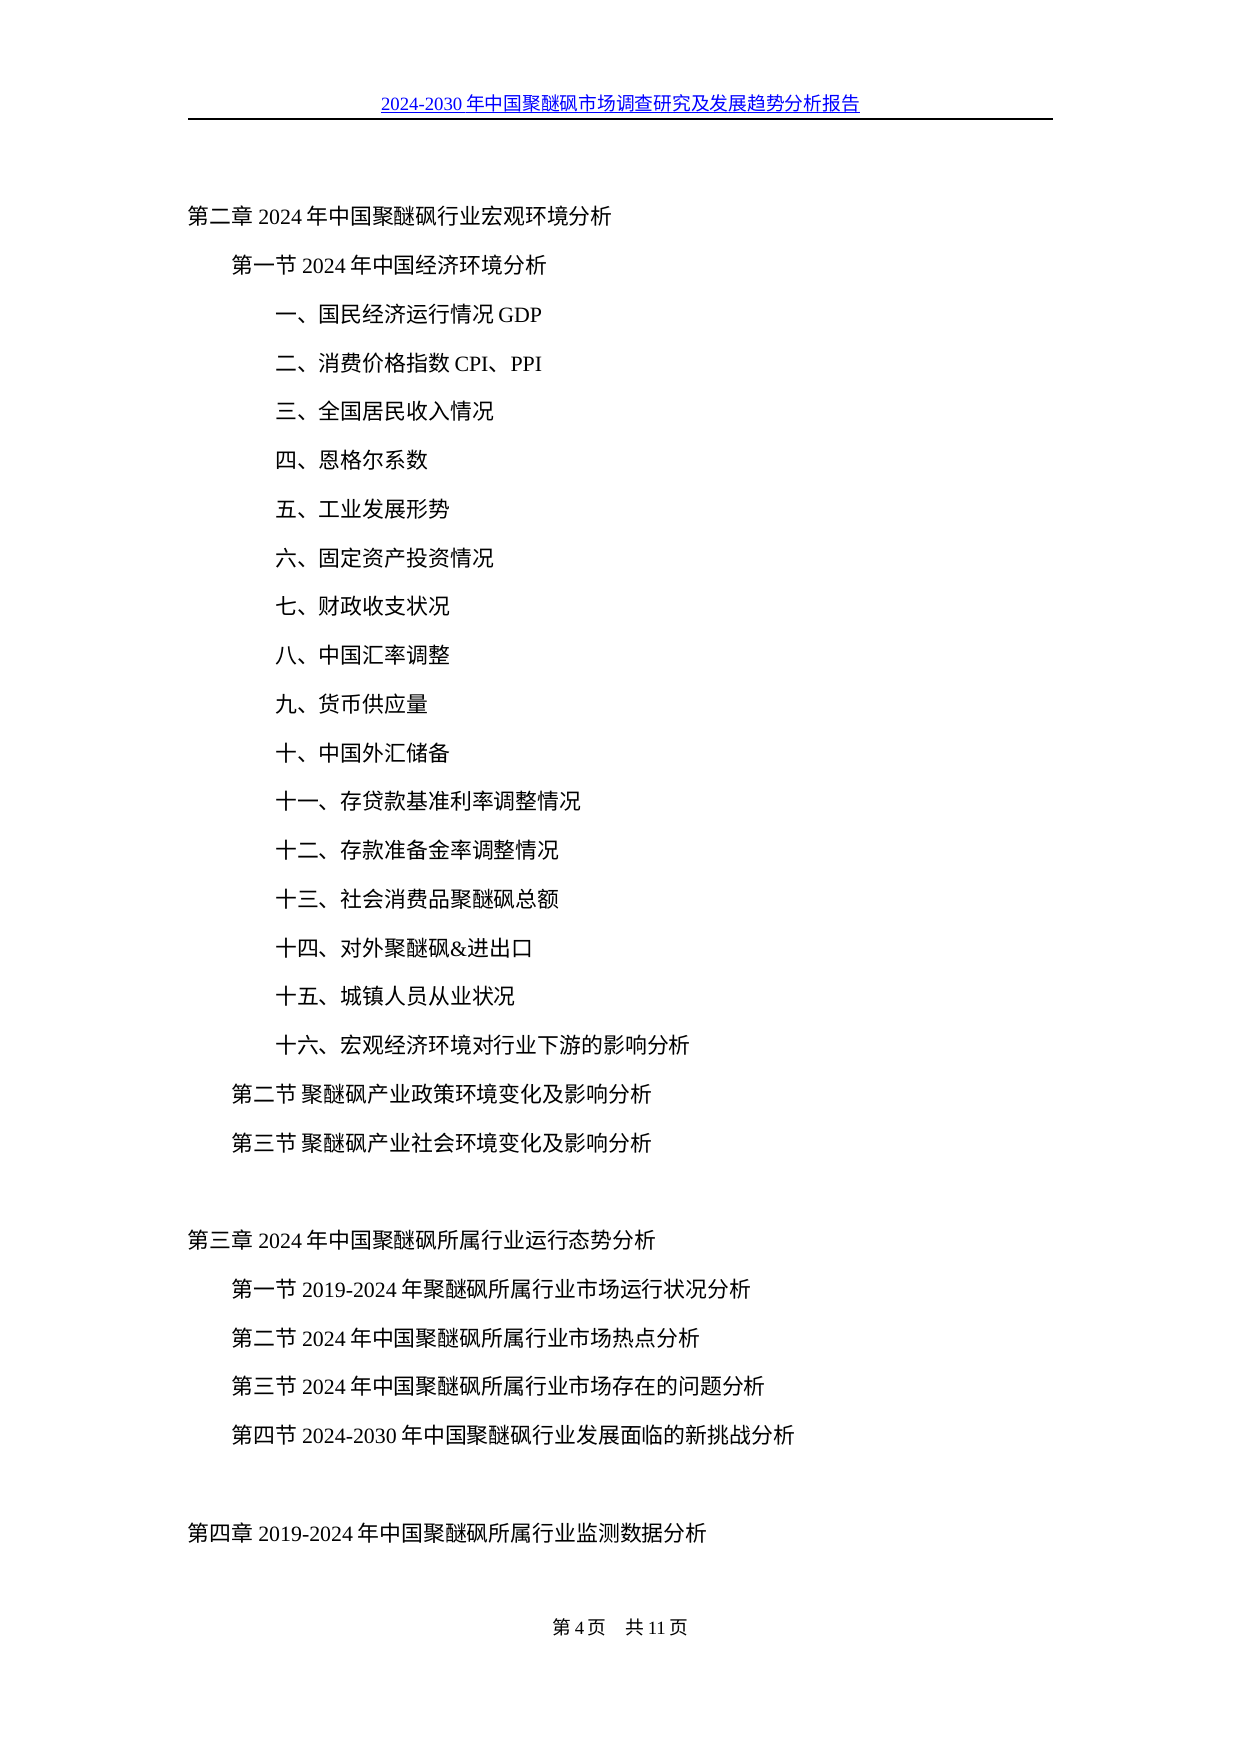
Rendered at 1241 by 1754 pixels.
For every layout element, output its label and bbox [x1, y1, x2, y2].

text [187, 150, 1053, 1548]
